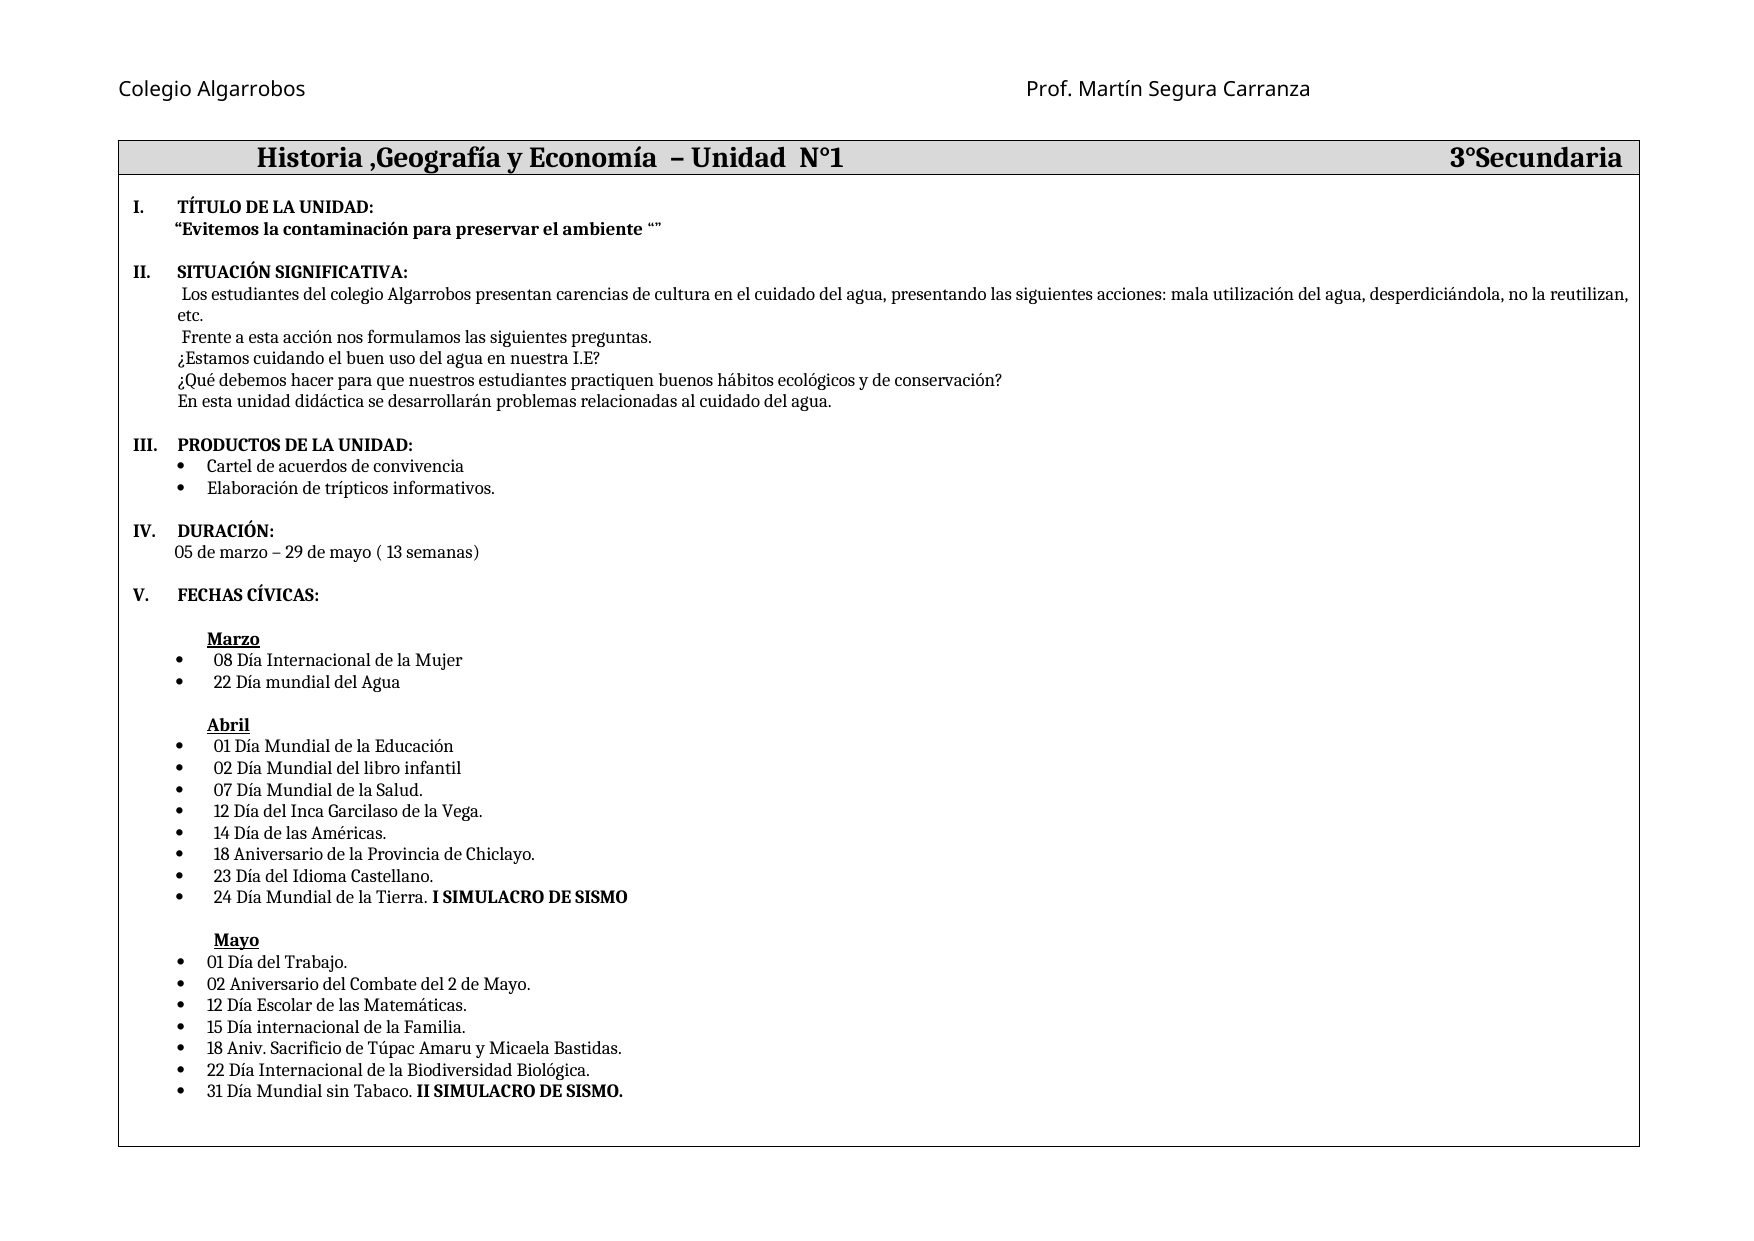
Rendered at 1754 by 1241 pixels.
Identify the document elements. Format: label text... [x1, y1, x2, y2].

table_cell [119, 175, 1639, 1146]
table_header Historia ,Geografía y Economía – Unidad N°1 3°Secundaria [119, 141, 1639, 174]
